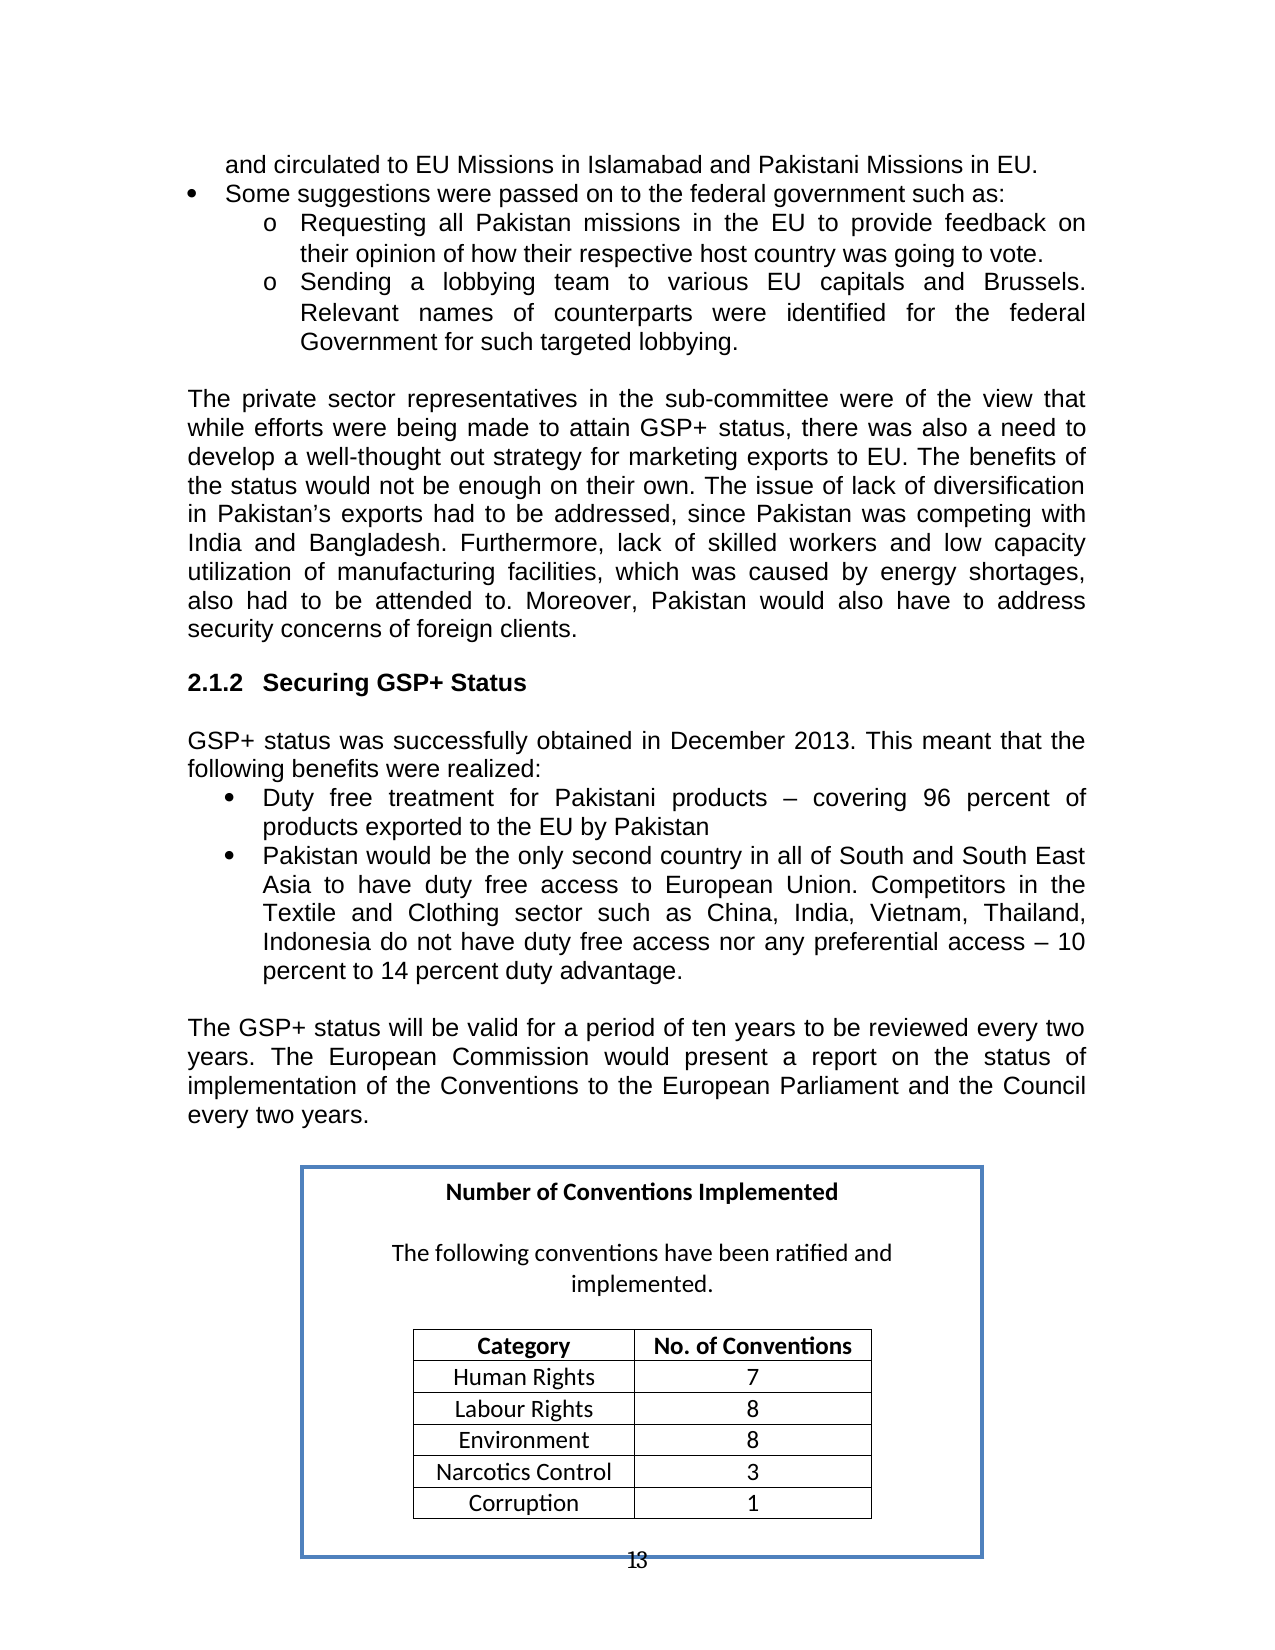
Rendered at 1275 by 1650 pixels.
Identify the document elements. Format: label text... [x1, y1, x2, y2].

list Pakistan would be the only second country in all of South and South East Asia to have duty free access to European Union. Competitors in the Textile and Clothing sector such as China, India, Vietnam, Thailand, Indonesia do not have duty free access nor any preferential access – 10 percent to 14 percent duty advantage. [225, 841, 1087, 985]
text The private sector representatives in the sub-committee were of the view that while efforts were being made to attain GSP+ status, there was also a need to develop a well-thought out strategy for marketing exports to EU. The benefits of the status would not be enough on their own. The issue of lack of diversification in Pakistan’s exports had to be addressed, since Pakistan was competing with India and Bangladesh. Furthermore, lack of skilled workers and low capacity utilization of manufacturing facilities, which was caused by energy shortages, also had to be attended to. Moreover, Pakistan would also have to address security concerns of foreign clients. [187, 384, 1087, 643]
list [187, 150, 1087, 179]
list Some suggestions were passed on to the federal government such as: [187, 179, 1087, 208]
subtitle Securing GSP+ Status [187, 668, 1087, 697]
list Duty free treatment for Pakistani products – covering 96 percent of products exported to the EU by Pakistan [225, 783, 1087, 841]
list Sending a lobbying team to various EU capitals and Brussels. Relevant names of counterparts were identified for the federal Government for such targeted lobbying. [262, 267, 1087, 356]
list Requesting all Pakistan missions in the EU to provide feedback on their opinion of how their respective host country was going to vote. [262, 208, 1087, 267]
text The GSP+ status will be valid for a period of ten years to be reviewed every two years. The European Commission would present a report on the status of implementation of the Conventions to the European Parliament and the Council every two years. [187, 1013, 1087, 1128]
text GSP+ status was successfully obtained in December 2013. This meant that the following benefits were realized: [187, 726, 1087, 783]
